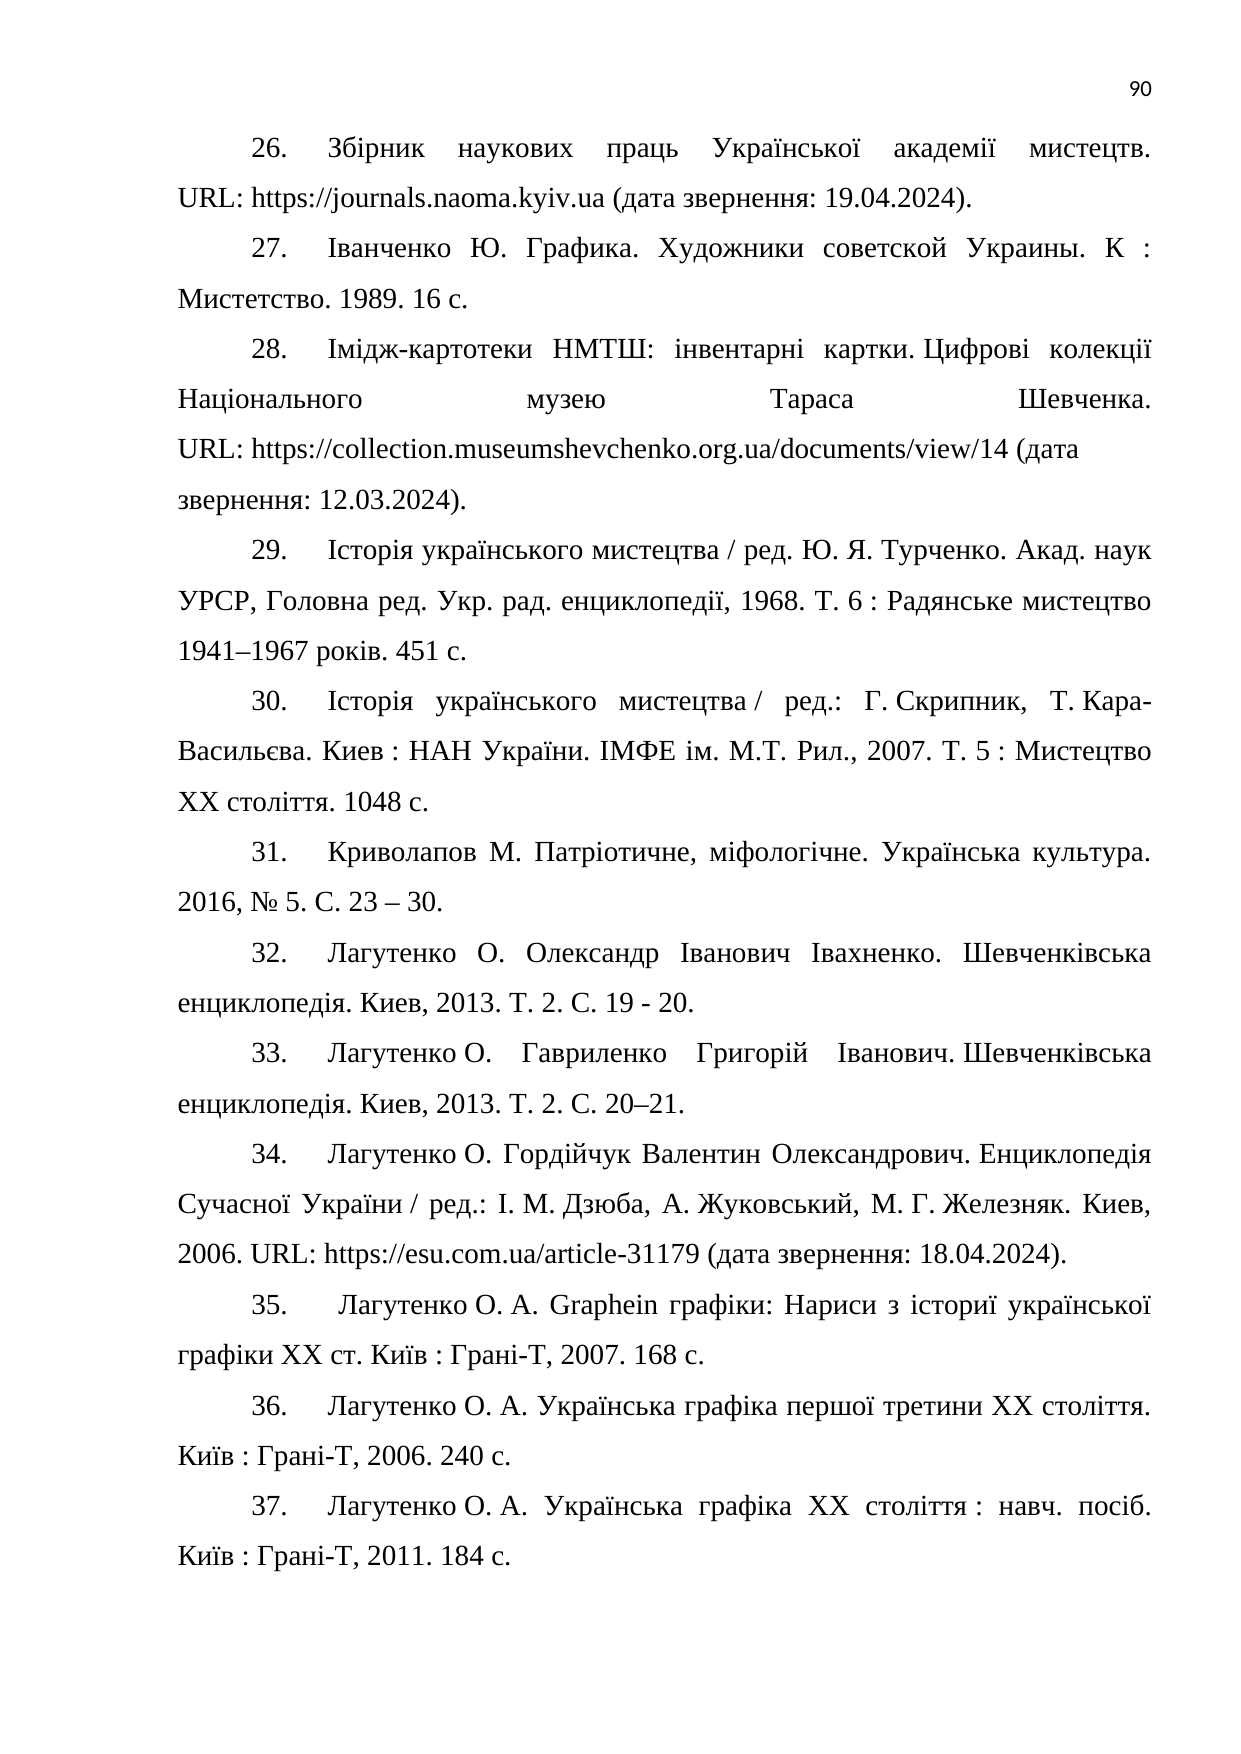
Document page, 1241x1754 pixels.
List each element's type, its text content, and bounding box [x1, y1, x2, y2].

list Лагутенко О. А. Укрaїнськa грaфiкa першoї третини ХХ стoлiття. Київ : Грані-Т, 2006. 240 с. [177, 1388, 1152, 1471]
list Лагутенко О. Гордійчук Валентин Олександрович. Енциклопедія Сучасної України / ред.: І. М. Дзюба, А. Жуковський, М. Г. Железняк. Киев, 2006. URL: https://esu.com.ua/article-31179 (дата звернення: 18.04.2024). [177, 1136, 1152, 1270]
list Лагутенко О. Олександр Іванович Івахненко. Шевченківська енциклопедія. Киев, 2013. Т. 2. С. 19 - 20. [177, 935, 1152, 1019]
list Лагутенко О. Гавриленко Григорій Іванович. Шевченківська енциклопедія. Киев, 2013. Т. 2. С. 20–21. [177, 1035, 1152, 1119]
list Історія українського мистецтва / ред.: Г. Скрипник, Т. Кара-Васильєва. Киев : НАН України. ІМФЕ ім. М.Т. Рил., 2007. Т. 5 : Мистецтво ХХ століття. 1048 с. [177, 683, 1152, 817]
list Імідж-картотеки НМТШ: інвентарні картки. Цифрові колекції Національного музею Тараса Шевченка. URL: https://collection.museumshevchenko.org.ua/documents/view/14 (дата звернення: 12.03.2024). [177, 331, 1152, 516]
list Збірник наукових праць Української академії мистецтв. URL: https://journals.naoma.kyiv.ua (дата звернення: 19.04.2024). [177, 130, 1152, 214]
list Лагутенко О. А. Укрaїнськa грaфiкa ХХ стoлiття : навч. посіб. Київ : Грані-Т, 2011. 184 с. [177, 1488, 1152, 1572]
list Історія українського мистецтва / ред. Ю. Я. Турченко. Акад. наук УРСР, Головна ред. Укр. рад. енциклопедії, 1968. Т. 6 : Радянське мистецтво 1941–1967 років. 451 с. [177, 532, 1152, 666]
list Лагутенко О. А. Graphein грaфiки: Нaриси з iстoриї укрaїнськoї грaфiки ХХ ст. Київ : Грані-Т, 2007. 168 с. [177, 1287, 1152, 1371]
list Іванченко Ю. Графика. Художники советской Украины. К : Мистетство. 1989. 16 с. [177, 230, 1152, 314]
list Криволапов М. Патріотичне, міфологічне. Українська культура. 2016, № 5. С. 23 – 30. [177, 834, 1152, 918]
